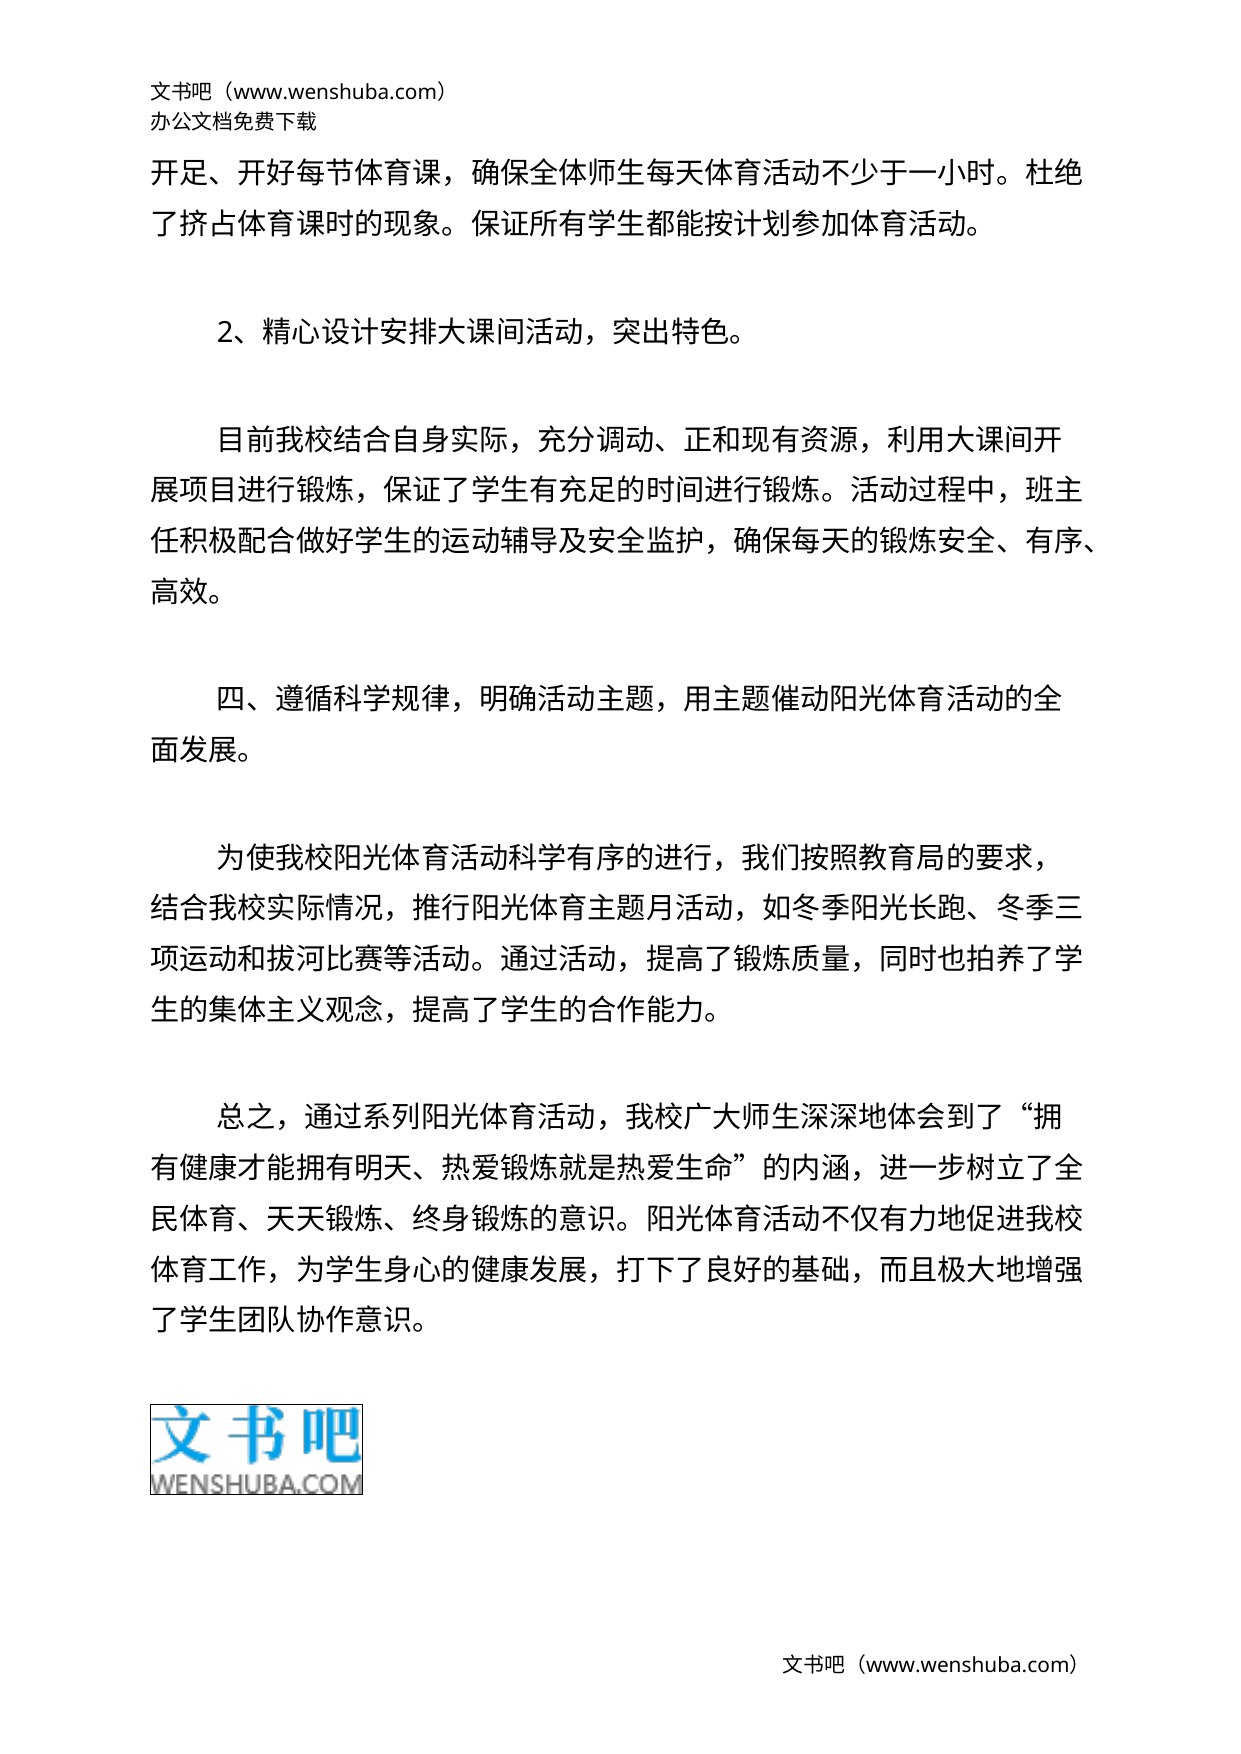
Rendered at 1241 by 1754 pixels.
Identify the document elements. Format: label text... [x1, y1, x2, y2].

text 四、遵循科学规律，明确活动主题，用主题催动阳光体育活动的全面发展。 [150, 676, 1090, 769]
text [150, 150, 1090, 243]
text 2、精心设计安排大课间活动，突出特色。 [150, 308, 1090, 351]
text 目前我校结合自身实际，充分调动、正和现有资源，利用大课间开展项目进行锻炼，保证了学生有充足的时间进行锻炼。活动过程中，班主任积极配合做好学生的运动辅导及安全监护，确保每天的锻炼安全、有序、高效。 [150, 416, 1090, 611]
text 为使我校阳光体育活动科学有序的进行，我们按照教育局的要求，结合我校实际情况，推行阳光体育主题月活动，如冬季阳光长跑、冬季三项运动和拔河比赛等活动。通过活动，提高了锻炼质量，同时也拍养了学生的集体主义观念，提高了学生的合作能力。 [150, 834, 1090, 1029]
picture [151, 1405, 362, 1494]
text 总之，通过系列阳光体育活动，我校广大师生深深地体会到了“拥有健康才能拥有明天、热爱锻炼就是热爱生命”的内涵，进一步树立了全民体育、天天锻炼、终身锻炼的意识。阳光体育活动不仅有力地促进我校体育工作，为学生身心的健康发展，打下了良好的基础，而且极大地增强了学生团队协作意识。 [150, 1094, 1090, 1339]
